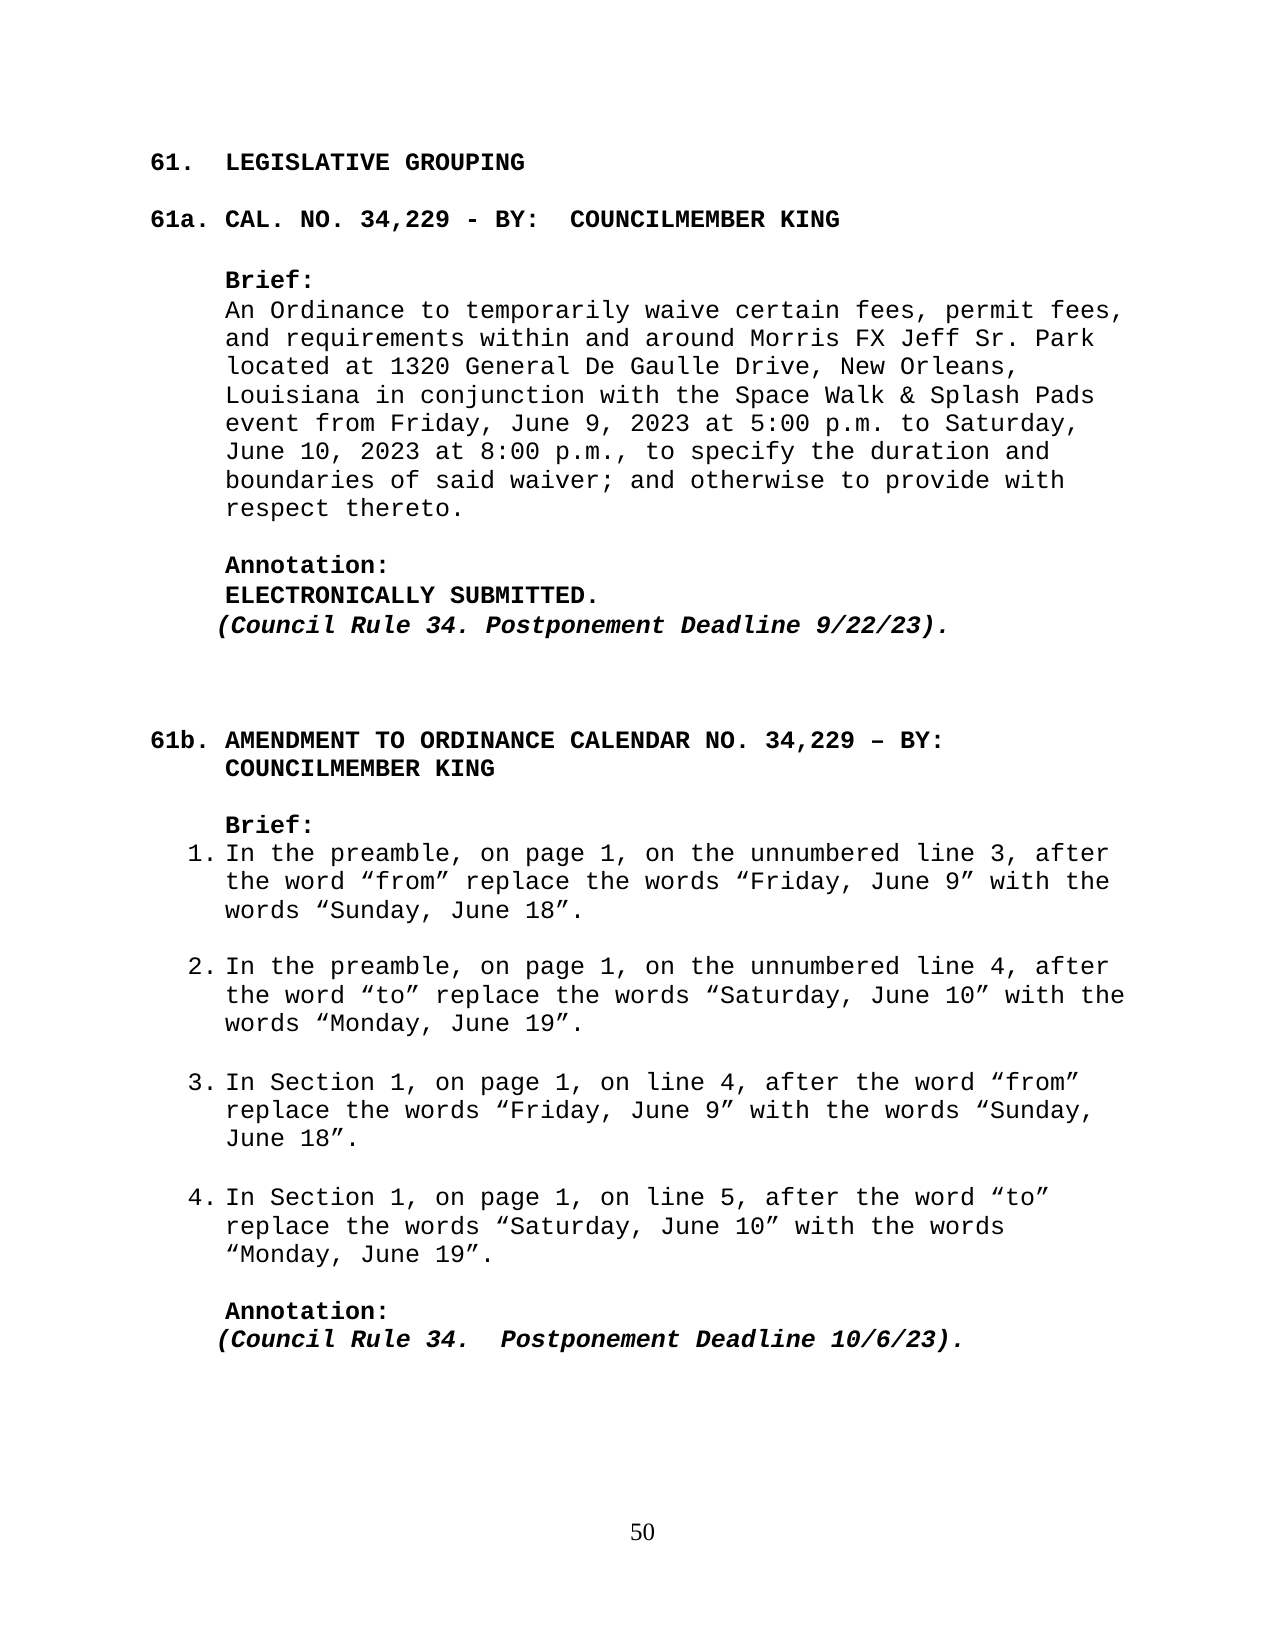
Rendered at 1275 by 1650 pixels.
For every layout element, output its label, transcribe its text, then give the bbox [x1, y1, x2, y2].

list In the preamble, on page 1, on the unnumbered line 4, after the word “to” replace the words “Saturday, June 10” with the words “Monday, June 19”. [187, 954, 1134, 1039]
list 61a. CAL. NO. 34,229 - BY: COUNCILMEMBER KING [150, 207, 1134, 235]
text An Ordinance to temporarily waive certain fees, permit fees, and requirements within and around Morris FX Jeff Sr. Park located at 1320 General De Gaulle Drive, New Orleans, Louisiana in conjunction with the Space Walk & Splash Pads event from Friday, June 9, 2023 at 5:00 p.m. to Saturday, June 10, 2023 at 8:00 p.m., to specify the duration and boundaries of said waiver; and otherwise to provide with respect thereto. [225, 297, 1134, 524]
list In Section 1, on page 1, on line 5, after the word “to” replace the words “Saturday, June 10” with the words “Monday, June 19”. [187, 1185, 1134, 1270]
text (Council Rule 34. Postponement Deadline 9/22/23). [150, 612, 1134, 641]
list LEGISLATIVE GROUPING [150, 150, 1134, 178]
list In Section 1, on page 1, on line 4, after the word “from” replace the words “Friday, June 9” with the words “Sunday, June 18”. [187, 1069, 1134, 1154]
text 61b. AMENDMENT TO ORDINANCE CALENDAR NO. 34,229 – BY: COUNCILMEMBER KING [150, 727, 1134, 784]
text Brief: [150, 812, 1134, 841]
list In the preamble, on page 1, on the unnumbered line 3, after the word “from” replace the words “Friday, June 9” with the words “Sunday, June 18”. [187, 841, 1134, 926]
text Annotation: [225, 552, 1134, 581]
text ELECTRONICALLY SUBMITTED. [225, 582, 1134, 611]
text (Council Rule 34. Postponement Deadline 10/6/23). [150, 1327, 1134, 1355]
text Annotation: [225, 1298, 1134, 1327]
text Brief: [150, 267, 1134, 296]
